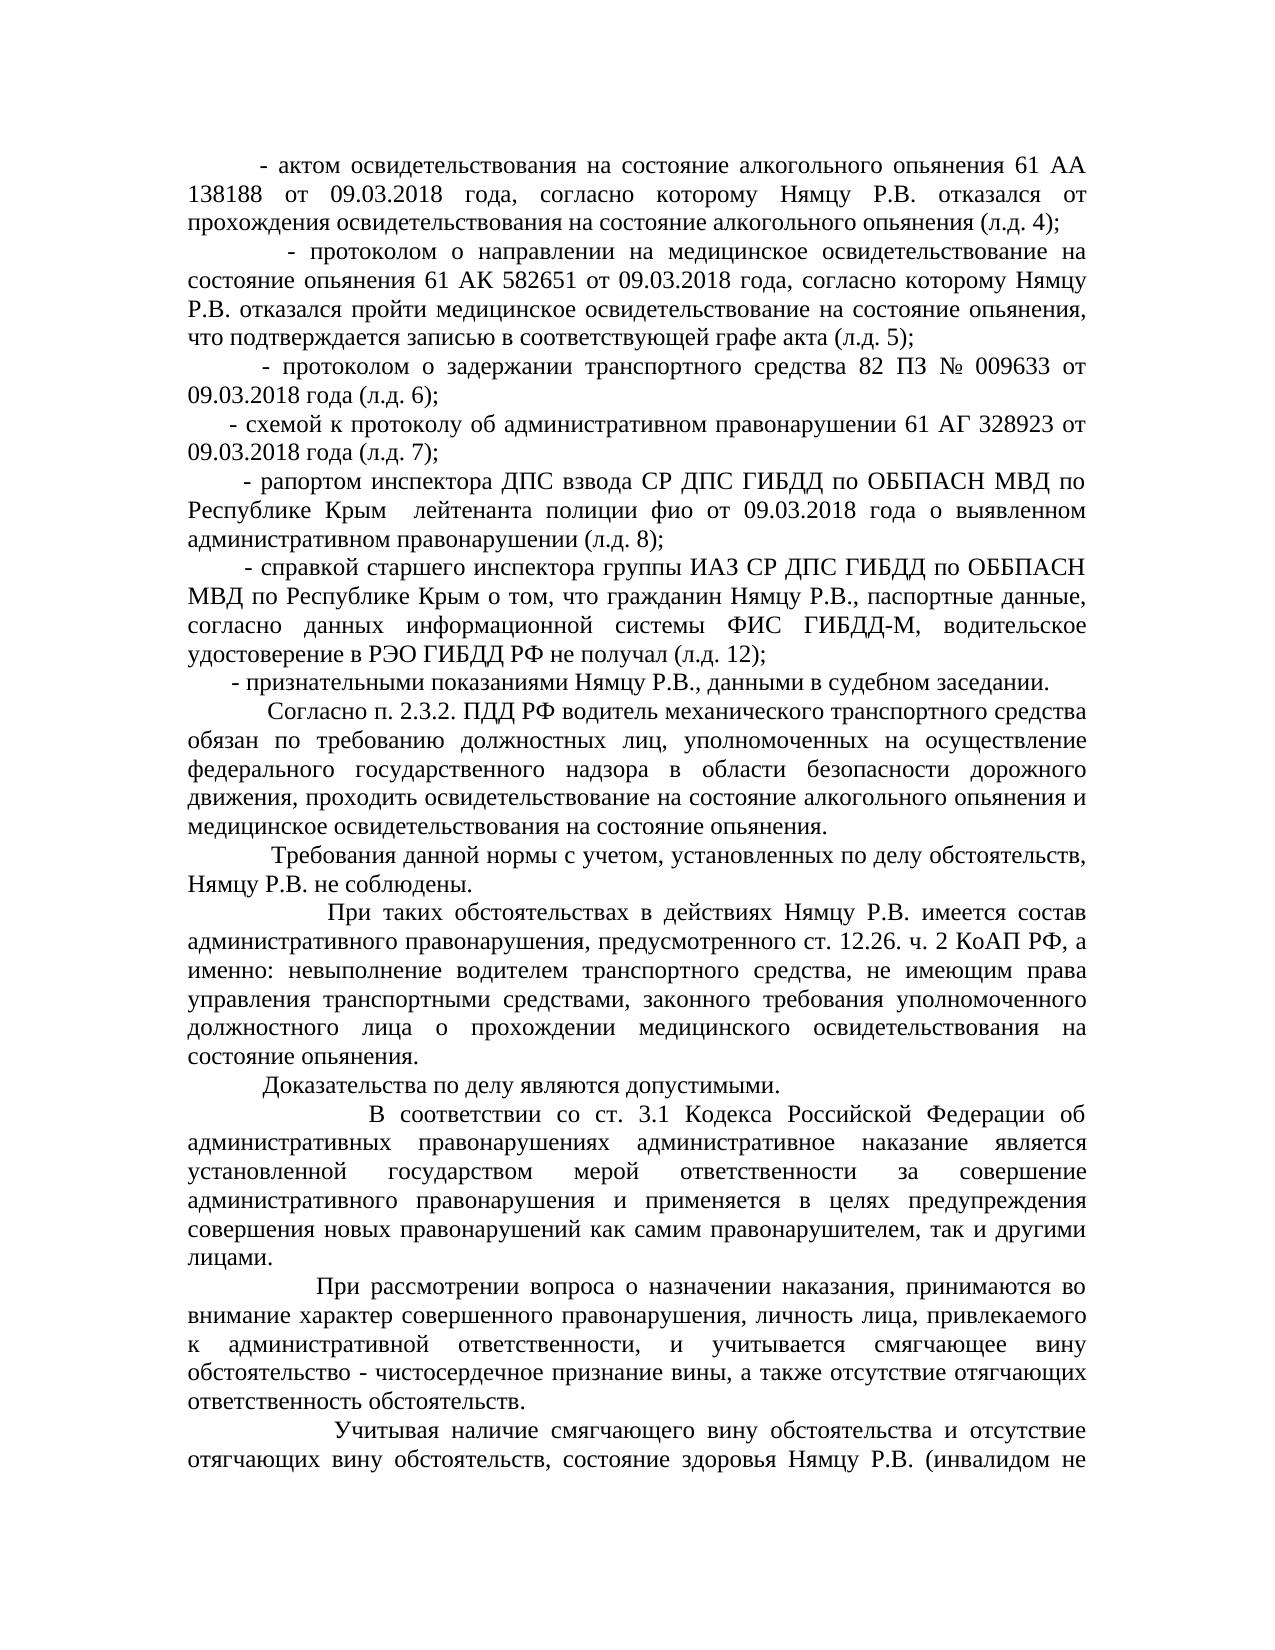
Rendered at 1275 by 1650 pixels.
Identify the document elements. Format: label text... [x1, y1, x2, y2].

text - протоколом о направлении на медицинское освидетельствование на состояние опьянения 61 АК 582651 от 09.03.2018 года, согласно которому Нямцу Р.В. отказался пройти медицинское освидетельствование на состояние опьянения, что подтверждается записью в соответствующей графе акта (л.д. 5); [187, 236, 1087, 351]
text В соответствии со ст. 3.1 Кодекса Российской Федерации об административных правонарушениях административное наказание является установленной государством мерой ответственности за совершение административного правонарушения и применяется в целях предупреждения совершения новых правонарушений как самим правонарушителем, так и другими лицами. [187, 1099, 1087, 1271]
text При таких обстоятельствах в действиях Нямцу Р.В. имеется состав административного правонарушения, предусмотренного ст. 12.26. ч. 2 КоАП РФ, а именно: невыполнение водителем транспортного средства, не имеющим права управления транспортными средствами, законного требования уполномоченного должностного лица о прохождении медицинского освидетельствования на состояние опьянения. [187, 897, 1087, 1070]
text - справкой старшего инспектора группы ИАЗ СР ДПС ГИБДД по ОББПАСН МВД по Республике Крым о том, что гражданин Нямцу Р.В., паспортные данные, согласно данных информационной системы ФИС ГИБДД-М, водительское удостоверение в РЭО ГИБДД РФ не получал (л.д. 12); [187, 552, 1087, 667]
text - рапортом инспектора ДПС взвода СР ДПС ГИБДД по ОББПАСН МВД по Республике Крым лейтенанта полиции фио от 09.03.2018 года о выявленном административном правонарушении (л.д. 8); [187, 466, 1087, 552]
text - протоколом о задержании транспортного средства 82 ПЗ № 009633 от 09.03.2018 года (л.д. 6); [187, 351, 1087, 409]
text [187, 1415, 1087, 1472]
text При рассмотрении вопроса о назначении наказания, принимаются во внимание характер совершенного правонарушения, личность лица, привлекаемого к административной ответственности, и учитывается смягчающее вину обстоятельство - чистосердечное признание вины, а также отсутствие отягчающих ответственность обстоятельств. [187, 1271, 1087, 1415]
text Согласно п. 2.3.2. ПДД РФ водитель механического транспортного средства обязан по требованию должностных лиц, уполномоченных на осуществление федерального государственного надзора в области безопасности дорожного движения, проходить освидетельствование на состояние алкогольного опьянения и медицинское освидетельствования на состояние опьянения. [187, 696, 1087, 840]
text Требования данной нормы с учетом, установленных по делу обстоятельств, Нямцу Р.В. не соблюдены. [187, 840, 1087, 897]
text - актом освидетельствования на состояние алкогольного опьянения 61 АА 138188 от 09.03.2018 года, согласно которому Нямцу Р.В. отказался от прохождения освидетельствования на состояние алкогольного опьянения (л.д. 4); [187, 150, 1087, 236]
text Доказательства по делу являются допустимыми. [187, 1070, 1087, 1099]
text - признательными показаниями Нямцу Р.В., данными в судебном заседании. [187, 667, 1087, 696]
text - схемой к протоколу об административном правонарушении 61 АГ 328923 от 09.03.2018 года (л.д. 7); [187, 409, 1087, 466]
